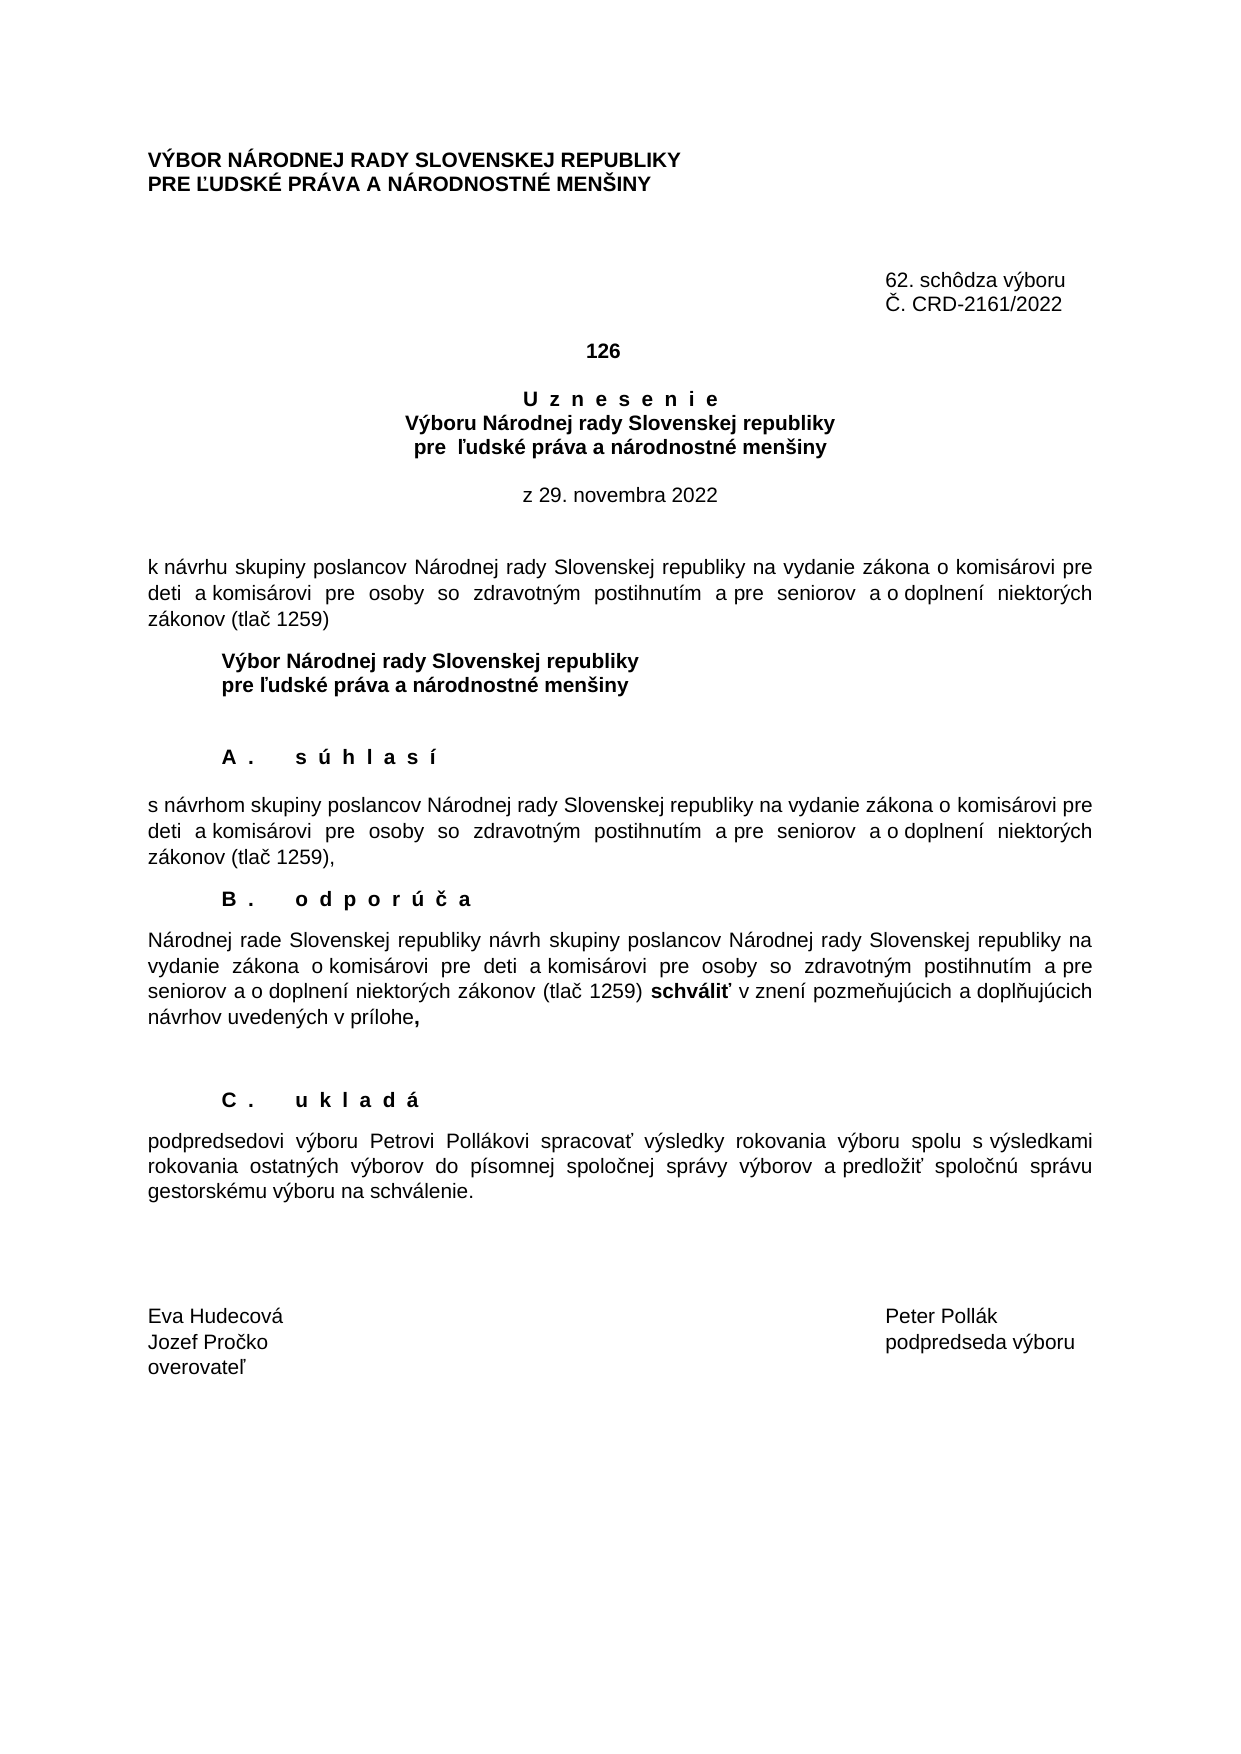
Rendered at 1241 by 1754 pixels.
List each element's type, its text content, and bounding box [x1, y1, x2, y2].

text Eva Hudecová Peter Pollák [148, 1304, 1093, 1328]
text 126 [148, 339, 1093, 363]
list ukladá [221, 1088, 1093, 1112]
text Jozef Pročko podpredseda výboru [148, 1329, 1093, 1353]
text podpredsedovi výboru Petrovi Pollákovi spracovať výsledky rokovania výboru spolu s výsledkami rokovania ostatných výborov do písomnej spoločnej správy výborov a predložiť spoločnú správu gestorskému výboru na schválenie. [148, 1129, 1093, 1203]
text Národnej rade Slovenskej republiky návrh skupiny poslancov Národnej rady Slovenskej republiky na vydanie zákona o komisárovi pre deti a komisárovi pre osoby so zdravotným postihnutím a pre seniorov a o doplnení niektorých zákonov (tlač 1259) schváliť v znení pozmeňujúcich a doplňujúcich návrhov uvedených v prílohe, [148, 928, 1093, 1029]
text z 29. novembra 2022 [148, 483, 1093, 507]
text overovateľ [148, 1354, 1093, 1378]
text s návrhom skupiny poslancov Národnej rady Slovenskej republiky na vydanie zákona o komisárovi pre deti a komisárovi pre osoby so zdravotným postihnutím a pre seniorov a o doplnení niektorých zákonov (tlač 1259), [148, 793, 1093, 868]
text Výbor Národnej rady Slovenskej republiky [148, 148, 1093, 172]
text pre ľudské práva a národnostné menšiny [148, 172, 1093, 196]
text Výboru Národnej rady Slovenskej republiky [148, 411, 1093, 435]
text Uznesenie [148, 387, 1093, 411]
list súhlasí [221, 745, 1093, 769]
text k návrhu skupiny poslancov Národnej rady Slovenskej republiky na vydanie zákona o komisárovi pre deti a komisárovi pre osoby so zdravotným postihnutím a pre seniorov a o doplnení niektorých zákonov (tlač 1259) [148, 555, 1093, 631]
text 62. schôdza výboru [148, 267, 1093, 291]
list odporúča [221, 887, 1093, 911]
text Výbor Národnej rady Slovenskej republiky [148, 649, 1093, 673]
text pre ľudské práva a národnostné menšiny [148, 435, 1093, 459]
text pre ľudské práva a národnostné menšiny [148, 673, 1093, 697]
text Č. CRD-2161/2022 [148, 291, 1093, 315]
